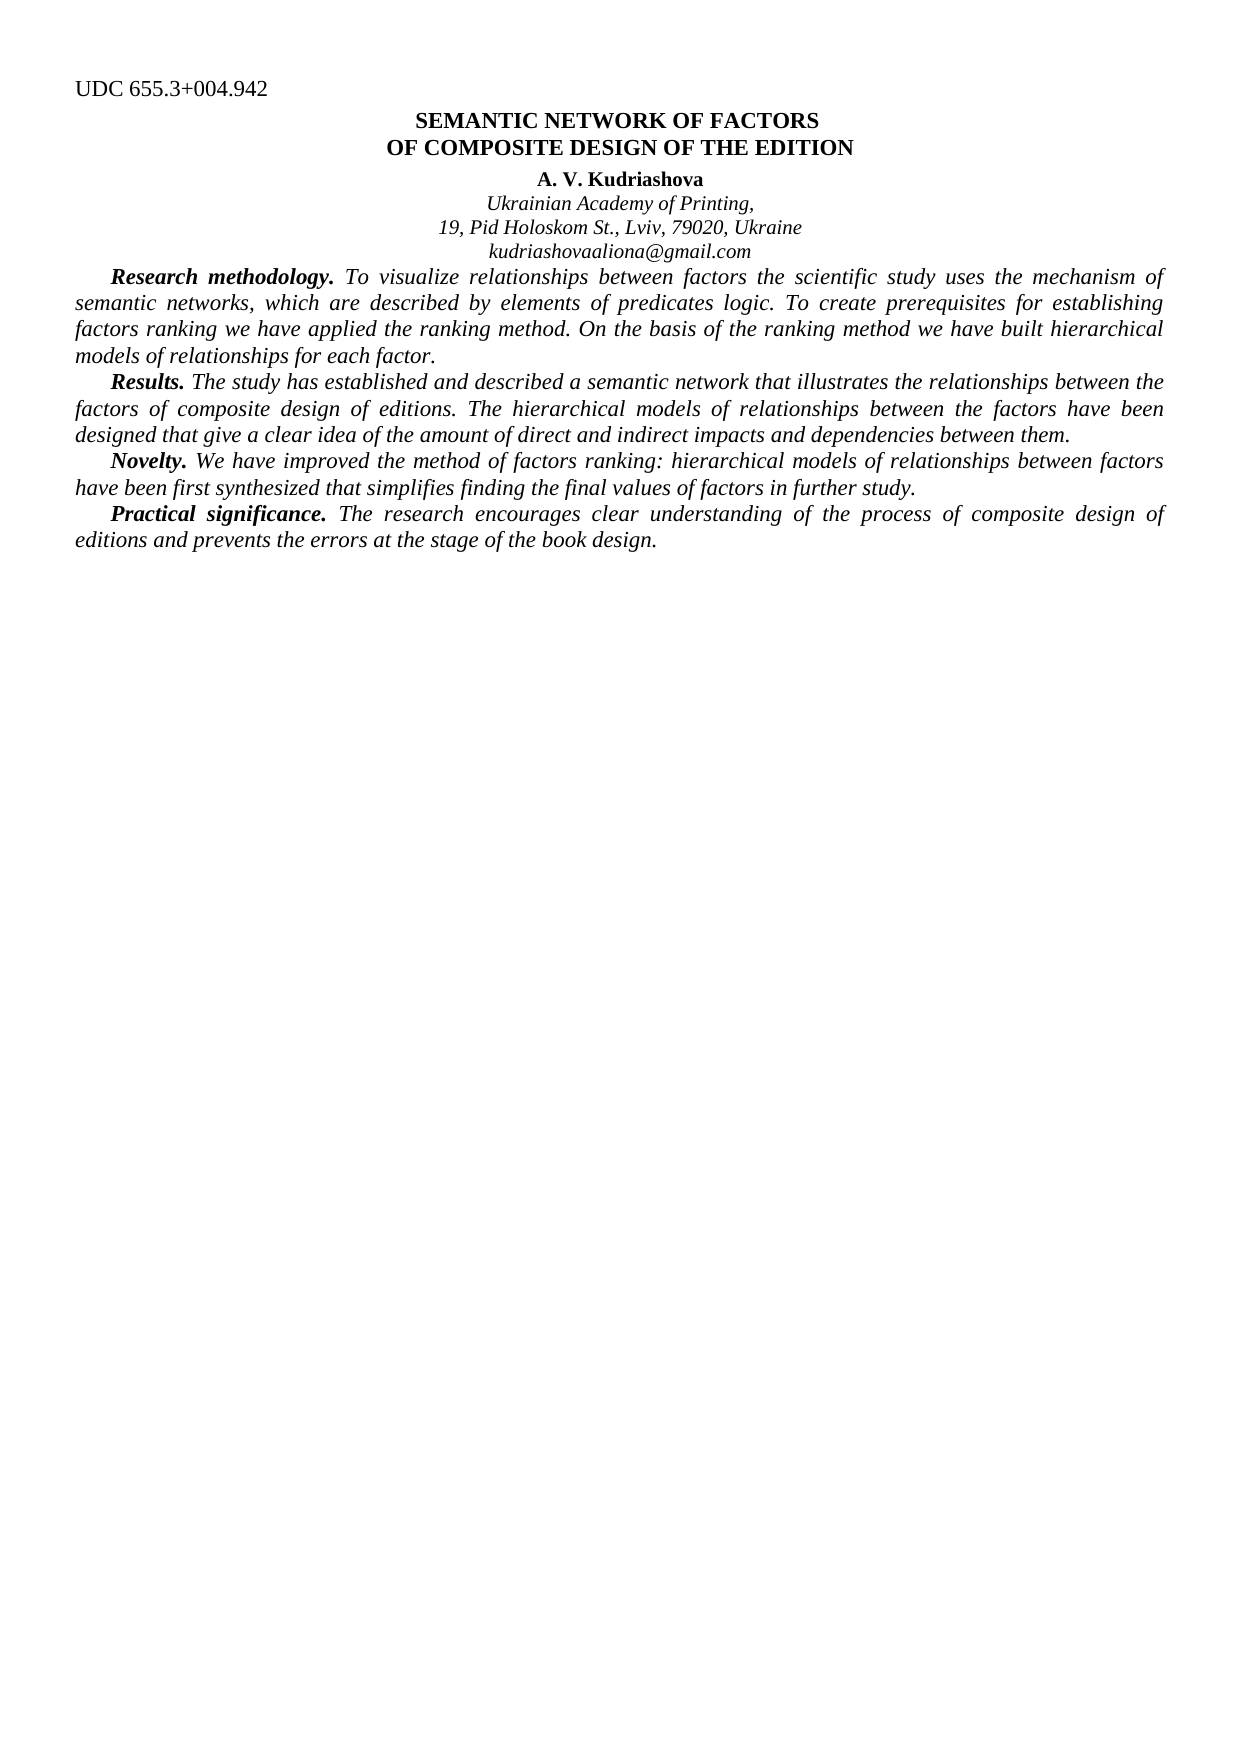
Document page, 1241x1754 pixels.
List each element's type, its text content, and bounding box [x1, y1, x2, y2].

text Ukrainian Academy of Printing, 19, Pid Holoskom St., Lviv, 79020, Ukraine kudriashovaaliona@gmail.com [75, 191, 1165, 263]
text Novelty. We have improved the method of factors ranking: hierarchical models of relationships between factors have been first synthesized that simplifies finding the final values of factors in further study. [75, 447, 1165, 500]
text Practical significance. The research encourages clear understanding of the process of composite design of editions and prevents the errors at the stage of the book design. [75, 500, 1165, 553]
text SEMANTIC NETWORK OF FACTORS OF COMPOSITE DESIGN OF THE EDITION [75, 108, 1165, 160]
text A. V. Kudriashova [75, 167, 1165, 191]
text Results. The study has established and described a semantic network that illustrates the relationships between the factors of composite design of editions. The hierarchical models of relationships between the factors have been designed that give a clear idea of the amount of direct and indirect impacts and dependencies between them. [75, 368, 1165, 447]
text Research methodology. To visualize relationships between factors the scientific study uses the mechanism of semantic networks, which are described by elements of predicates logic. To create prerequisites for establishing factors ranking we have applied the ranking method. On the basis of the ranking method we have built hierarchical models of relationships for each factor. [75, 263, 1165, 368]
text UDC 655.3+004.942 [75, 75, 1165, 101]
